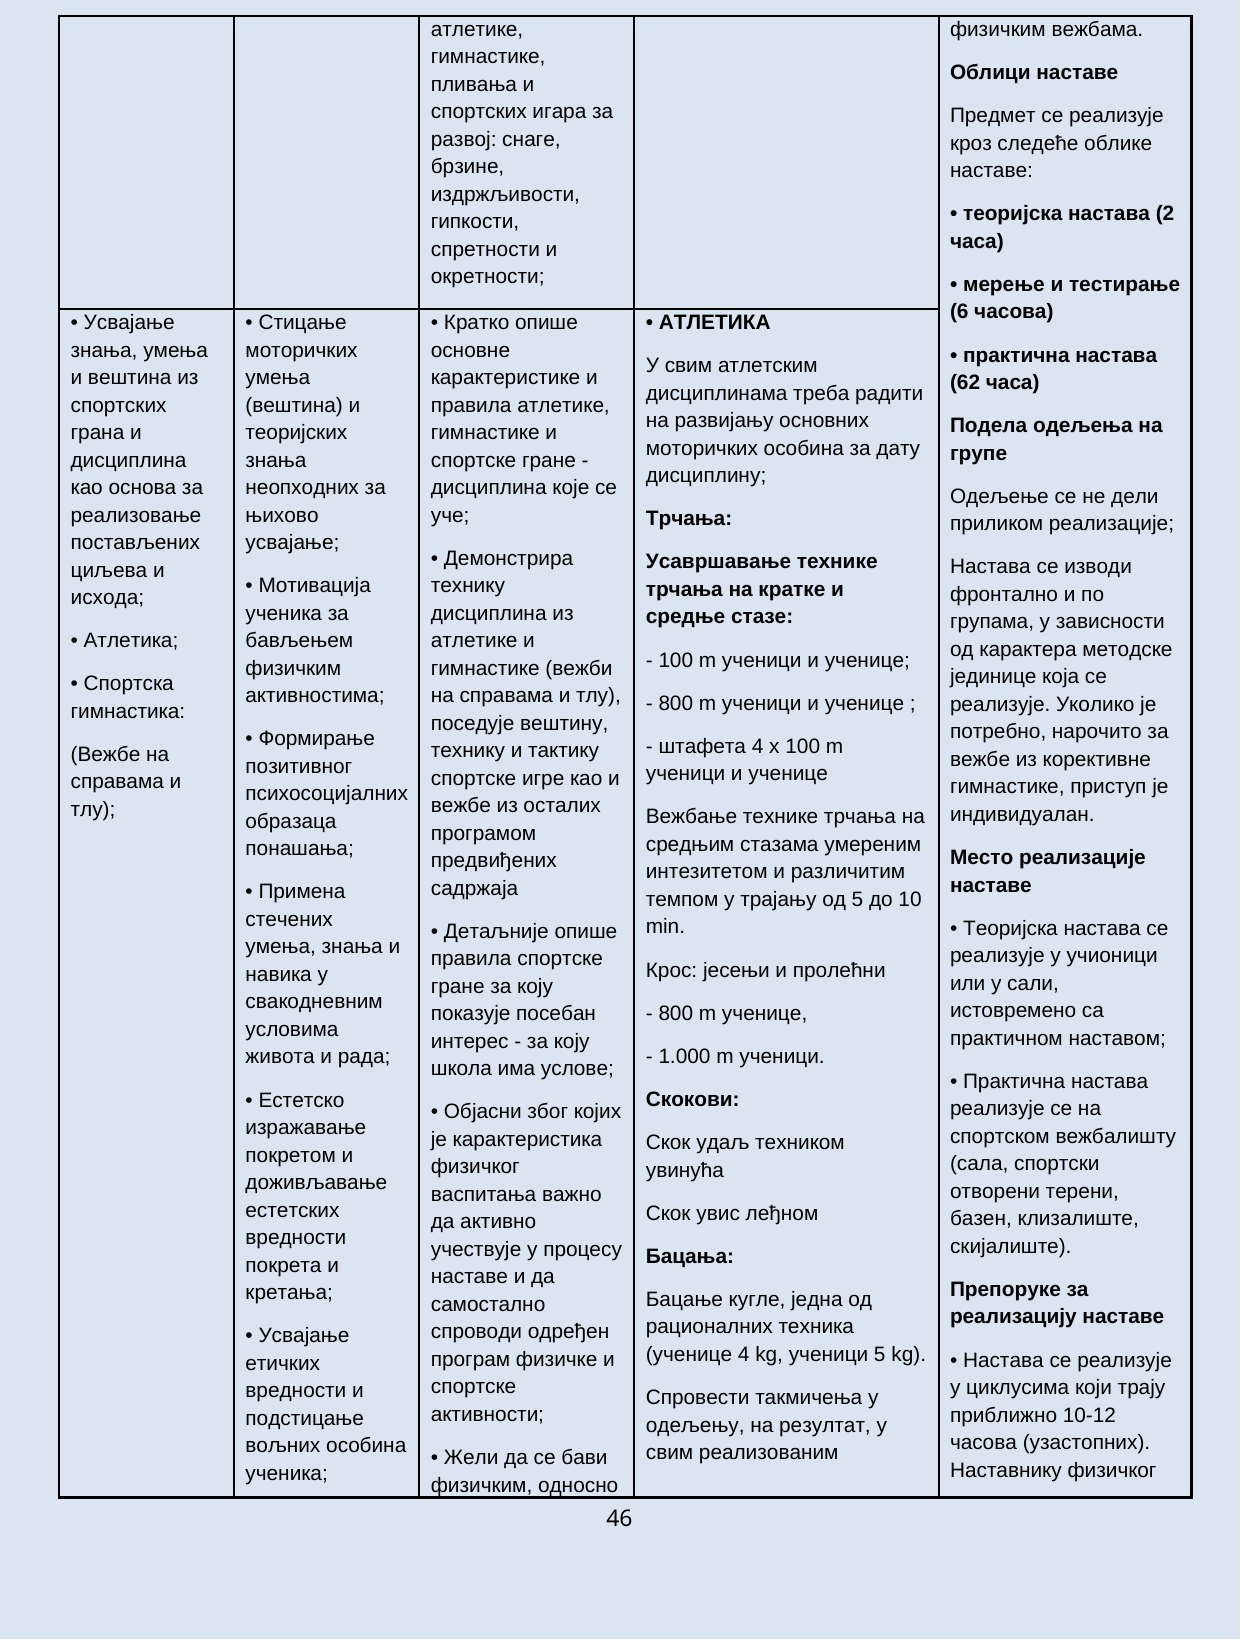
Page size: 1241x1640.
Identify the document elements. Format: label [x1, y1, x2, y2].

table_cell [420, 17, 633, 308]
table_cell [235, 310, 418, 1496]
table_cell [940, 17, 1190, 1496]
table_cell [635, 310, 938, 1496]
table_cell [60, 310, 233, 1496]
table_cell [420, 310, 633, 1496]
table_cell [635, 17, 938, 308]
table_cell [60, 17, 233, 308]
table_cell [235, 17, 418, 308]
